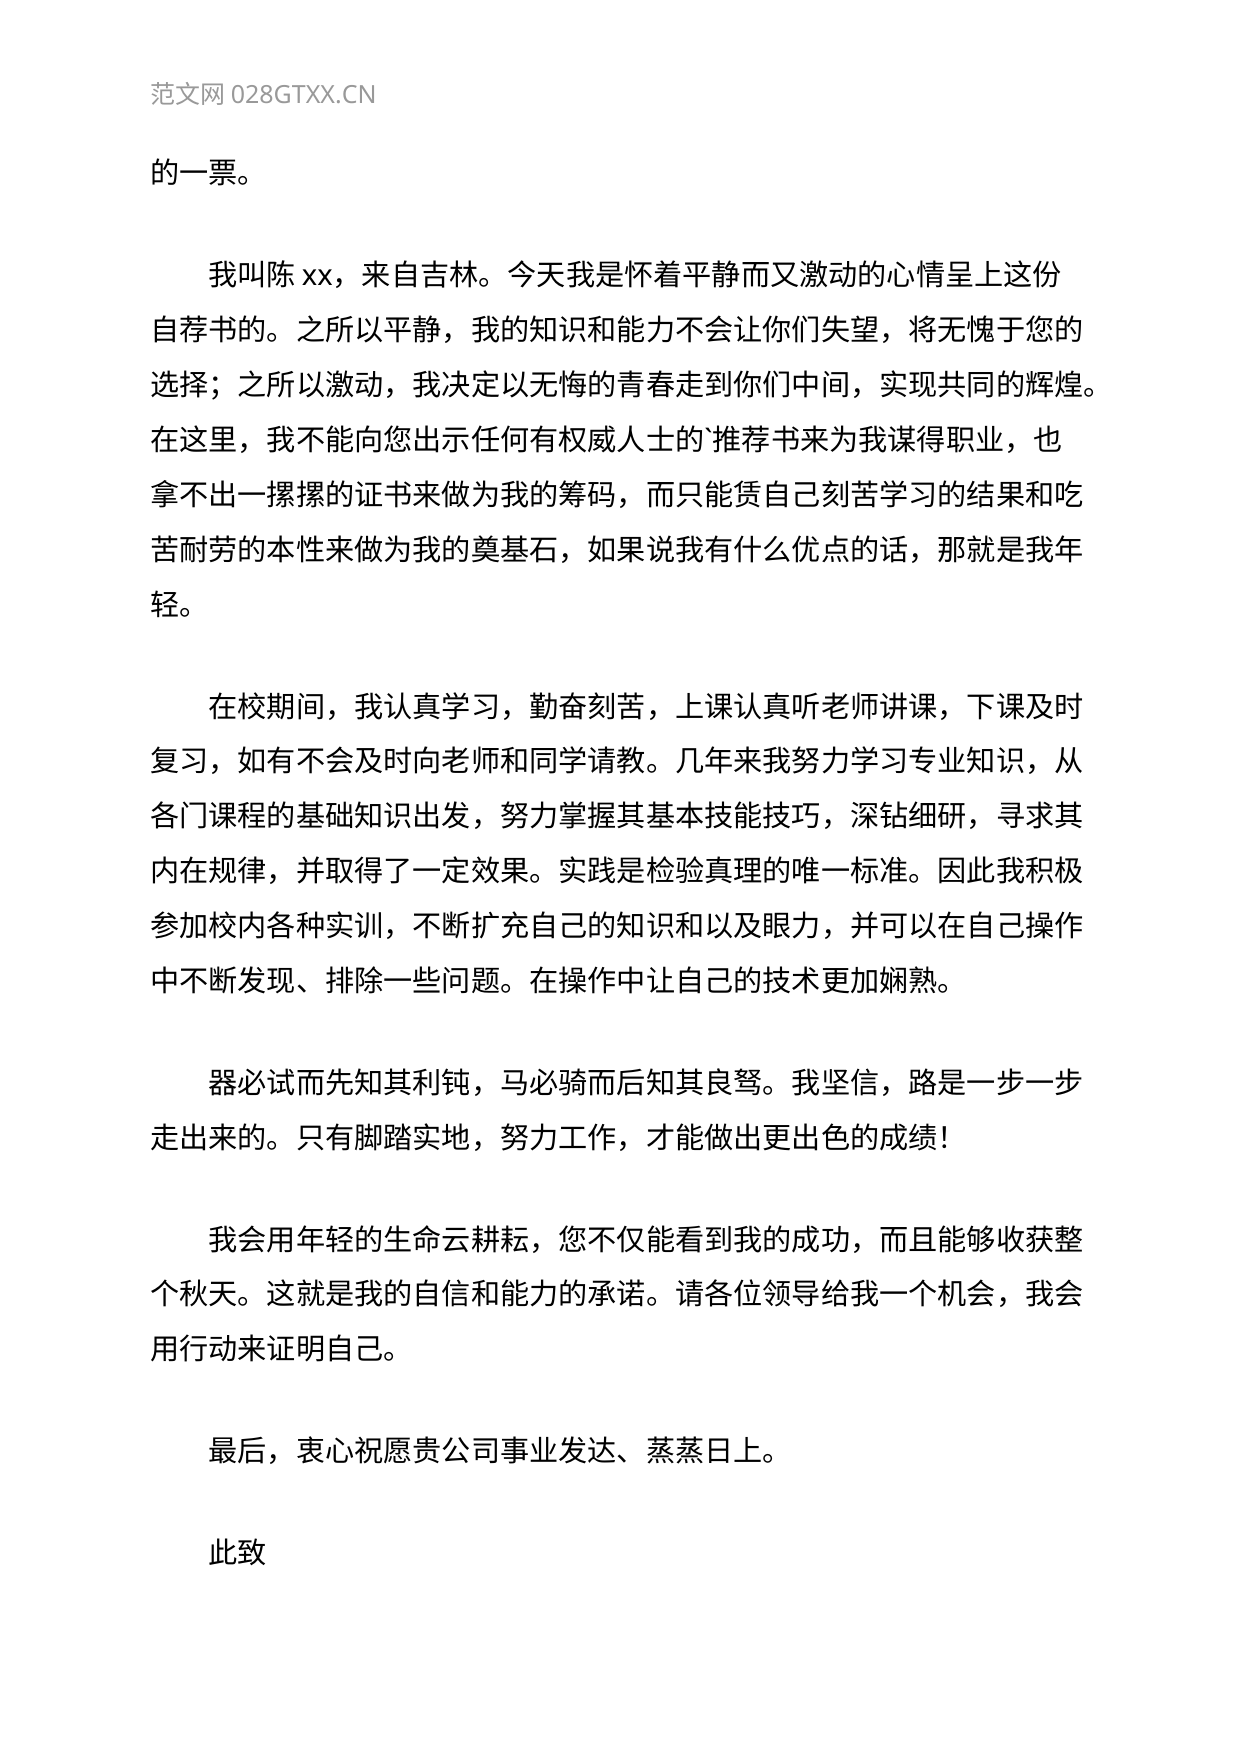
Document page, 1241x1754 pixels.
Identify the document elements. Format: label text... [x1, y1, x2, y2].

text 最后，衷心祝愿贵公司事业发达、蒸蒸日上。 [150, 1428, 1090, 1470]
text 我会用年轻的生命云耕耘，您不仅能看到我的成功，而且能够收获整个秋天。这就是我的自信和能力的承诺。请各位领导给我一个机会，我会用行动来证明自己。 [150, 1216, 1090, 1368]
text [150, 150, 1090, 192]
text 我叫陈xx，来自吉林。今天我是怀着平静而又激动的心情呈上这份自荐书的。之所以平静，我的知识和能力不会让你们失望，将无愧于您的选择；之所以激动，我决定以无悔的青春走到你们中间，实现共同的辉煌。在这里，我不能向您出示任何有权威人士的`推荐书来为我谋得职业，也拿不出一摞摞的证书来做为我的筹码，而只能赁自己刻苦学习的结果和吃苦耐劳的本性来做为我的奠基石，如果说我有什么优点的话，那就是我年轻。 [150, 252, 1090, 624]
text 此致 [150, 1529, 1090, 1572]
text 器必试而先知其利钝，马必骑而后知其良驽。我坚信，路是一步一步走出来的。只有脚踏实地，努力工作，才能做出更出色的成绩！ [150, 1059, 1090, 1157]
text 在校期间，我认真学习，勤奋刻苦，上课认真听老师讲课，下课及时复习，如有不会及时向老师和同学请教。几年来我努力学习专业知识，从各门课程的基础知识出发，努力掌握其基本技能技巧，深钻细研，寻求其内在规律，并取得了一定效果。实践是检验真理的唯一标准。因此我积极参加校内各种实训，不断扩充自己的知识和以及眼力，并可以在自己操作中不断发现、排除一些问题。在操作中让自己的技术更加娴熟。 [150, 683, 1090, 1000]
